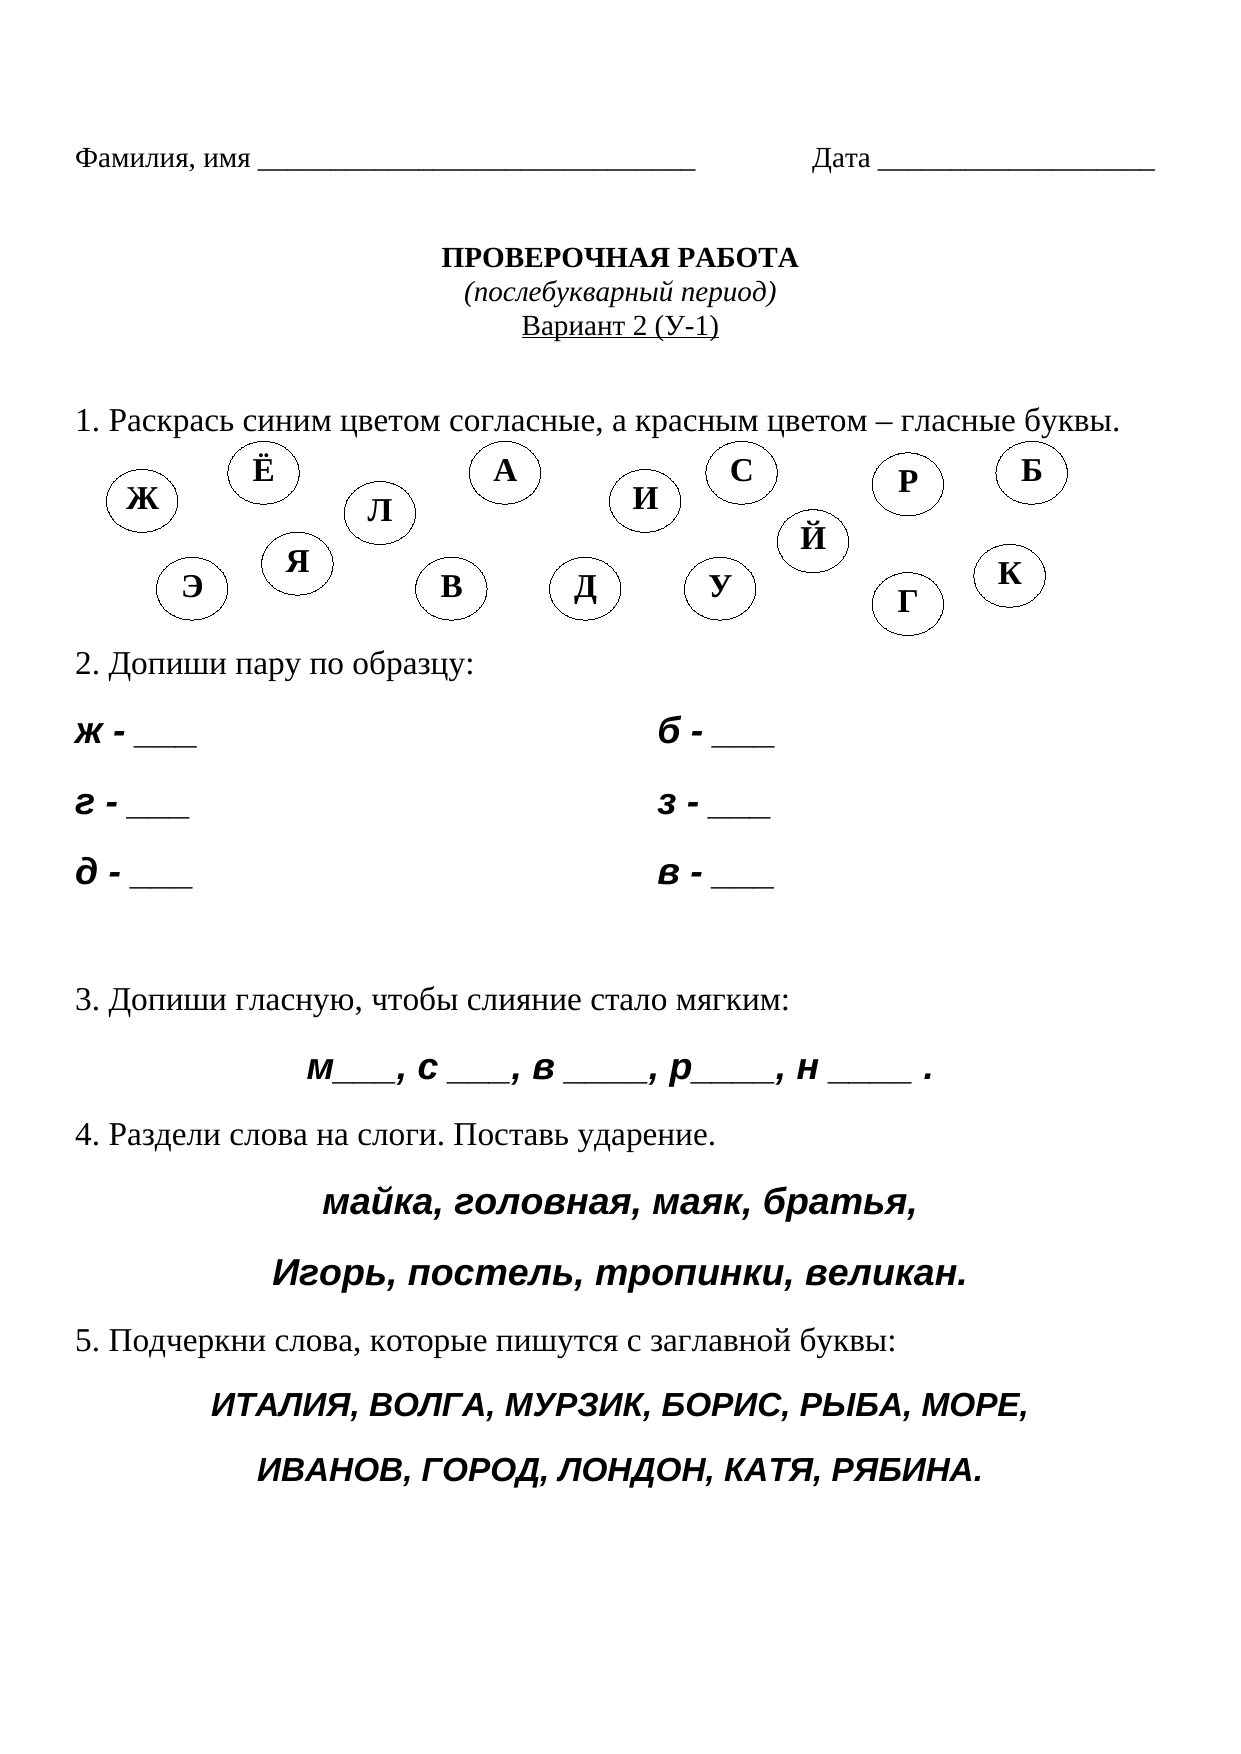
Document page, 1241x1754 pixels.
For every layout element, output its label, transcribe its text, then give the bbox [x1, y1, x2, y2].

text ИВАНОВ, ГОРОД, ЛОНДОН, КАТЯ, РЯБИНА. [75, 1450, 1165, 1488]
text б - ___ [657, 708, 1165, 752]
text майка, головная, маяк, братья, [75, 1179, 1165, 1222]
text (послебукварный период) [75, 274, 1165, 308]
text м___, с ___, в ____, р____, н ____ . [75, 1044, 1165, 1087]
text Игорь, постель, тропинки, великан. [75, 1250, 1165, 1293]
text 4. Раздели слова на слоги. Поставь ударение. [75, 1114, 1165, 1153]
text д - ___ [75, 849, 583, 892]
text ИТАЛИЯ, ВОЛГА, МУРЗИК, БОРИС, РЫБА, МОРЕ, [75, 1385, 1165, 1423]
text ж - ___ [75, 708, 583, 752]
text Вариант 2 (У-1) [75, 308, 1165, 341]
text 2. Допиши пару по образцу: [75, 644, 1165, 682]
text ПРОВЕРОЧНАЯ РАБОТА [75, 241, 1165, 274]
text в - ___ [657, 849, 1165, 892]
text 3. Допиши гласную, чтобы слияние стало мягким: [75, 979, 1165, 1017]
text 5. Подчеркни слова, которые пишутся с заглавной буквы: [75, 1320, 1165, 1358]
text Фамилия, имя ______________________________ Дата ___________________ [75, 140, 1165, 173]
text г - ___ [75, 779, 583, 822]
text з - ___ [657, 779, 1165, 822]
text 1. Раскрась синим цветом согласные, а красным цветом – гласные буквы. [75, 401, 1165, 439]
